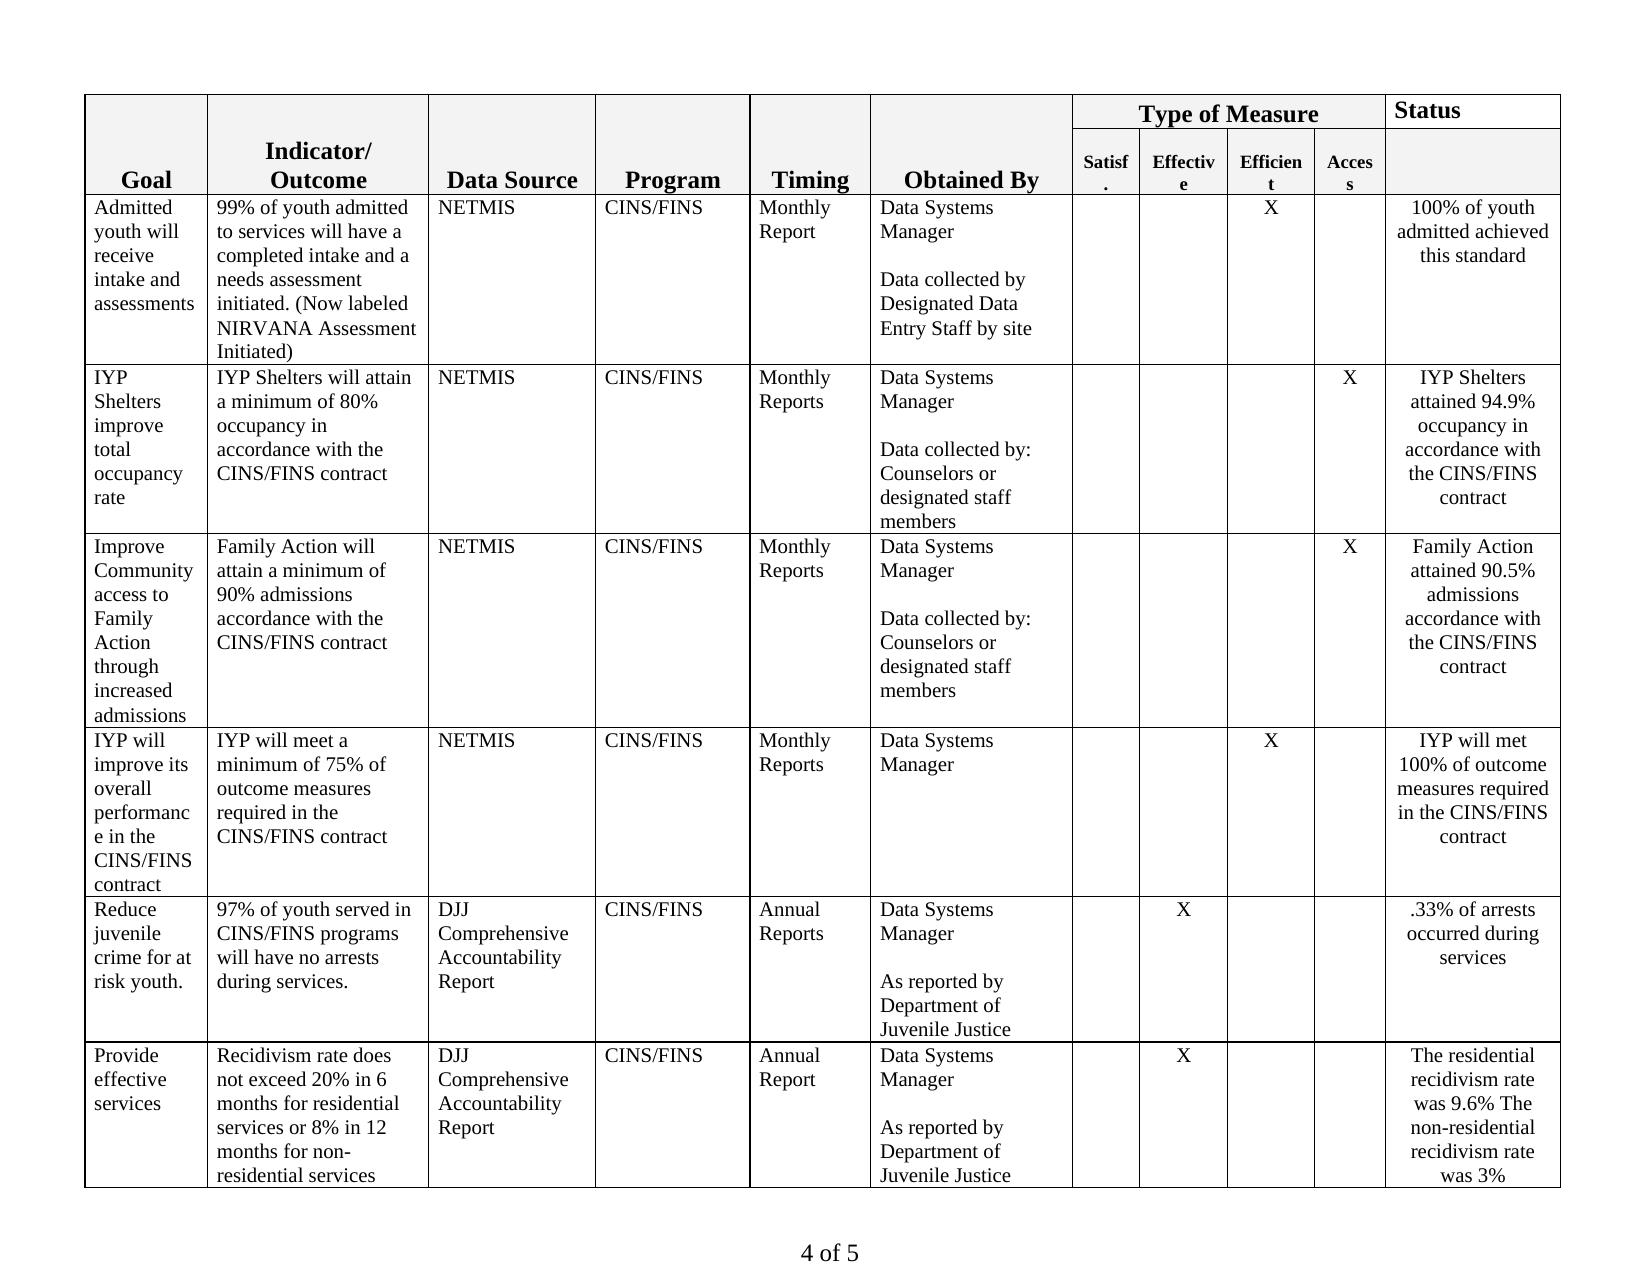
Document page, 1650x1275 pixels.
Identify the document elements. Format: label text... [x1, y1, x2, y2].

table_header Indicator/Outcome [208, 95, 428, 194]
table_cell Improve Community access to Family Action through increased admissions [86, 534, 207, 727]
table_cell [1315, 1043, 1385, 1187]
table_header Type of Measure [1073, 95, 1385, 128]
table_cell Satisf. [1073, 129, 1139, 194]
table_cell Data Systems Manager Data collected by: Counselors or designated staff members [871, 534, 1072, 727]
table_cell [1386, 129, 1560, 194]
table_cell DJJ Comprehensive Accountability Report [429, 1043, 595, 1187]
table_cell CINS/FINS [596, 1043, 749, 1187]
table_cell [1140, 534, 1227, 727]
table_cell IYP Shelters attained 94.9% occupancy in accordance with the CINS/FINS contract [1386, 365, 1560, 533]
table_cell Data Systems Manager Data collected by: Counselors or designated staff members [871, 365, 1072, 533]
table_cell [1073, 534, 1139, 727]
table_cell Family Action will attain a minimum of 90% admissions accordance with the CINS/FINS contract [208, 534, 428, 727]
table_cell CINS/FINS [596, 534, 749, 727]
table_cell Effective [1140, 129, 1227, 194]
table_cell Data Systems Manager Data collected by Designated Data Entry Staff by site [871, 195, 1072, 363]
table_cell X [1228, 195, 1314, 363]
table_cell [1140, 195, 1227, 363]
table_cell [1140, 728, 1227, 896]
table_cell IYP will meet a minimum of 75% of outcome measures required in the CINS/FINS contract [208, 728, 428, 896]
table_cell [1073, 195, 1139, 363]
table_cell Monthly Reports [751, 728, 870, 896]
table_cell NETMIS [429, 195, 595, 363]
table_cell Data Systems Manager As reported by Department of Juvenile Justice [871, 1043, 1072, 1187]
table_cell CINS/FINS [596, 195, 749, 363]
table_header Goal [86, 95, 207, 194]
table_header Data Source [429, 95, 595, 194]
table_cell IYP will met 100% of outcome measures required in the CINS/FINS contract [1386, 728, 1560, 896]
table_cell [1228, 897, 1314, 1041]
table_cell IYP Shelters improve total occupancy rate [86, 365, 207, 533]
table_cell CINS/FINS [596, 365, 749, 533]
table_cell IYP will improve its overall performance in the CINS/FINS contract [86, 728, 207, 896]
table_cell [1315, 195, 1385, 363]
table_cell CINS/FINS [596, 728, 749, 896]
table_cell Annual Reports [751, 897, 870, 1041]
table_cell X [1140, 1043, 1227, 1187]
table_cell [1228, 534, 1314, 727]
table_cell [1228, 1043, 1314, 1187]
table_cell 99% of youth admitted to services will have a completed intake and a needs assessment initiated. (Now labeled NIRVANA Assessment Initiated) [208, 195, 428, 363]
table_cell [1315, 728, 1385, 896]
table_cell X [1315, 534, 1385, 727]
table_cell [1073, 365, 1139, 533]
table_header Status [1386, 95, 1560, 128]
table_cell CINS/FINS [596, 897, 749, 1041]
table_cell Family Action attained 90.5% admissions accordance with the CINS/FINS contract [1386, 534, 1560, 727]
table_cell [1073, 897, 1139, 1041]
table_cell Recidivism rate does not exceed 20% in 6 months for residential services or 8% in 12 months for non-residential services [208, 1043, 428, 1187]
table_cell Monthly Reports [751, 365, 870, 533]
table_cell Efficient [1228, 129, 1314, 194]
table_cell [1140, 365, 1227, 533]
table_cell X [1228, 728, 1314, 896]
table_header Timing [751, 95, 870, 194]
table_cell X [1140, 897, 1227, 1041]
table_cell NETMIS [429, 534, 595, 727]
table_cell IYP Shelters will attain a minimum of 80% occupancy in accordance with the CINS/FINS contract [208, 365, 428, 533]
table_cell 97% of youth served in CINS/FINS programs will have no arrests during services. [208, 897, 428, 1041]
table_cell Reduce juvenile crime for at risk youth. [86, 897, 207, 1041]
table_cell [1073, 728, 1139, 896]
table_cell DJJ Comprehensive Accountability Report [429, 897, 595, 1041]
table_cell NETMIS [429, 365, 595, 533]
table_cell 100% of youth admitted achieved this standard [1386, 195, 1560, 363]
table_cell Data Systems Manager [871, 728, 1072, 896]
table_cell Monthly Report [751, 195, 870, 363]
table_cell .33% of arrests occurred during services [1386, 897, 1560, 1041]
table_cell [1228, 365, 1314, 533]
table_cell Annual Report [751, 1043, 870, 1187]
table_cell NETMIS [429, 728, 595, 896]
table_cell Monthly Reports [751, 534, 870, 727]
table_cell [1315, 897, 1385, 1041]
table_cell Admitted youth will receive intake and assessments [86, 195, 207, 363]
table_cell [1073, 1043, 1139, 1187]
table_cell X [1315, 365, 1385, 533]
table_cell The residential recidivism rate was 9.6% The non-residential recidivism rate was 3% [1386, 1043, 1560, 1187]
table_header Obtained By [871, 95, 1072, 194]
table_header Program [596, 95, 749, 194]
table_cell Access [1315, 129, 1385, 194]
table_cell Provide effective services [86, 1043, 207, 1187]
table_cell Data Systems Manager As reported by Department of Juvenile Justice [871, 897, 1072, 1041]
